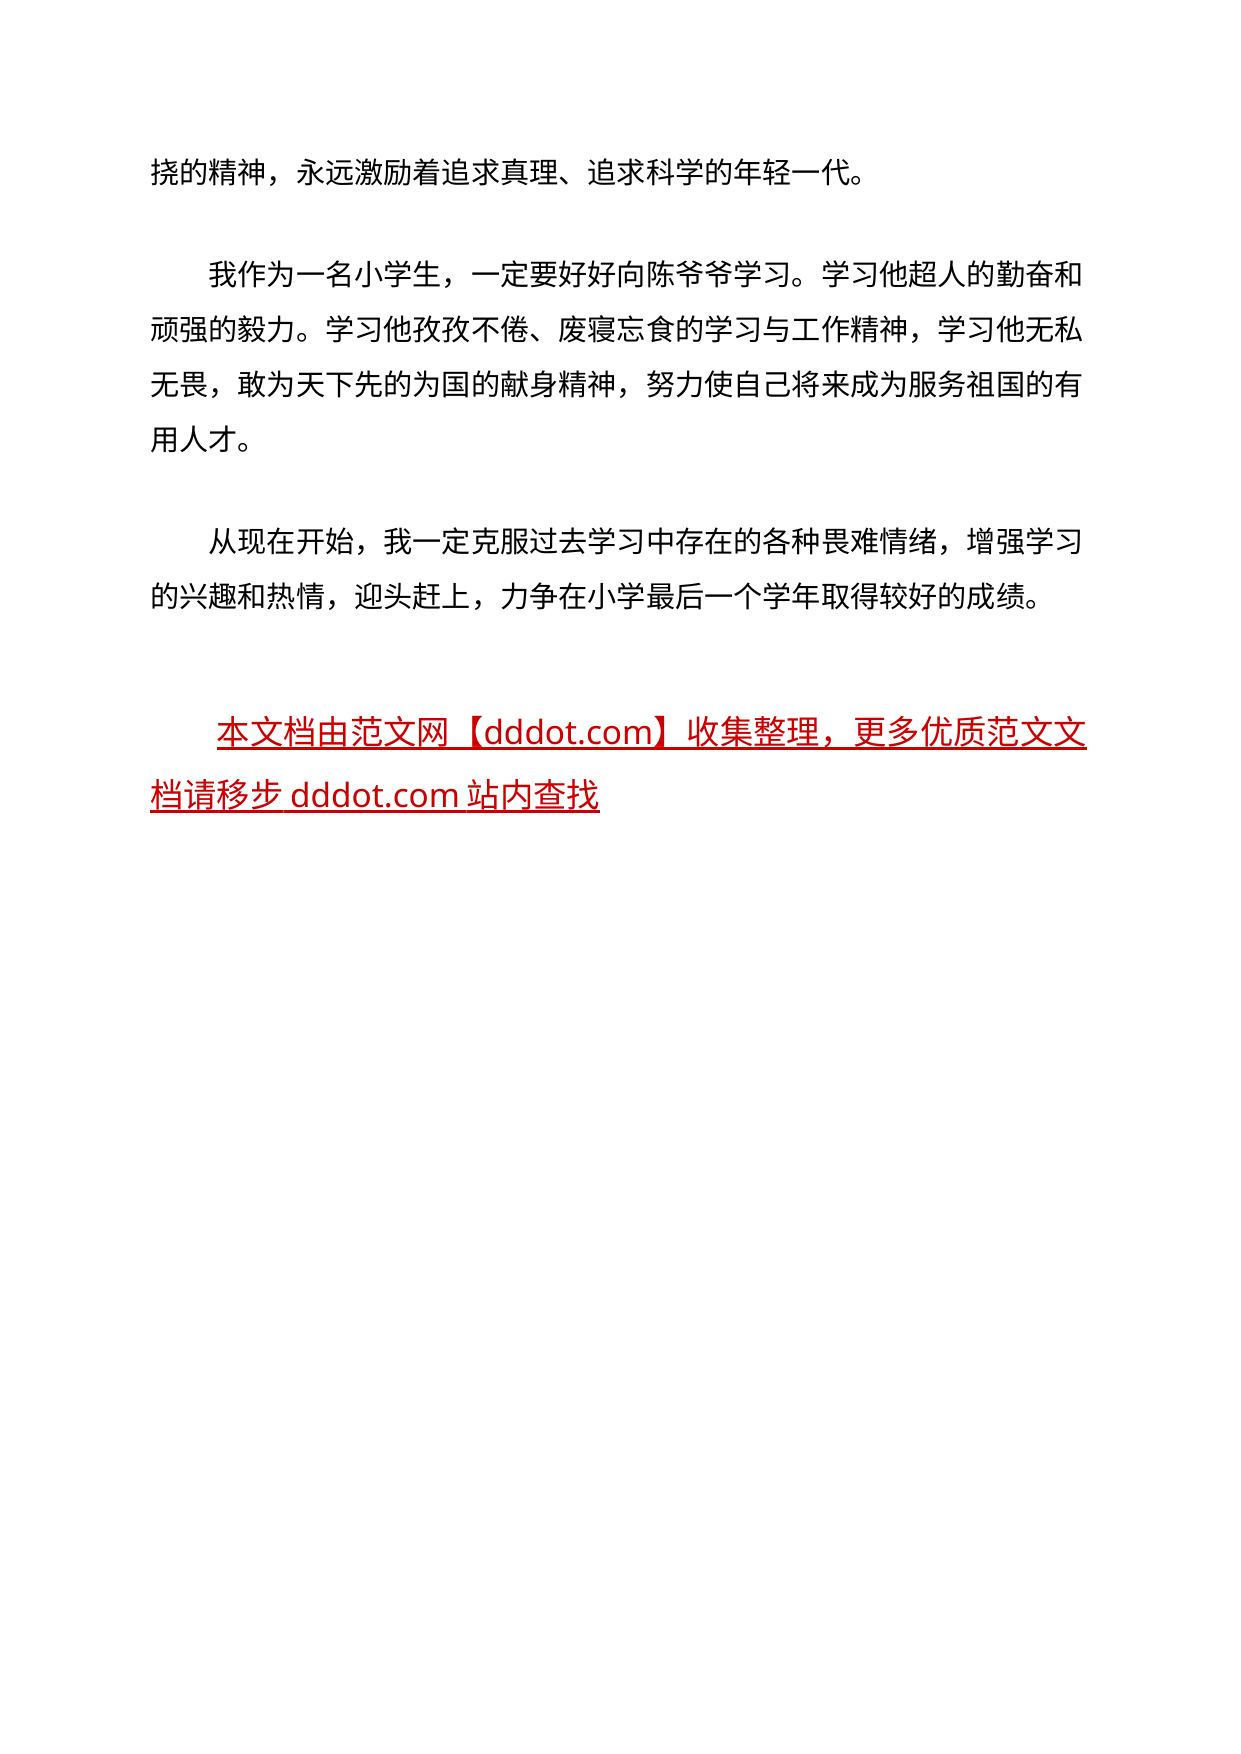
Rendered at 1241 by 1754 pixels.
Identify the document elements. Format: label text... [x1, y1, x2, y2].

text 从现在开始，我一定克服过去学习中存在的各种畏难情绪，增强学习的兴趣和热情，迎头赶上，力争在小学最后一个学年取得较好的成绩。 [150, 518, 1090, 615]
text 本文档由范文网【dddot.com】收集整理，更多优质范文文档请移步dddot.com站内查找 [150, 706, 1090, 817]
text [150, 150, 1090, 192]
text 我作为一名小学生，一定要好好向陈爷爷学习。学习他超人的勤奋和顽强的毅力。学习他孜孜不倦、废寝忘食的学习与工作精神，学习他无私无畏，敢为天下先的为国的献身精神，努力使自己将来成为服务祖国的有用人才。 [150, 252, 1090, 459]
